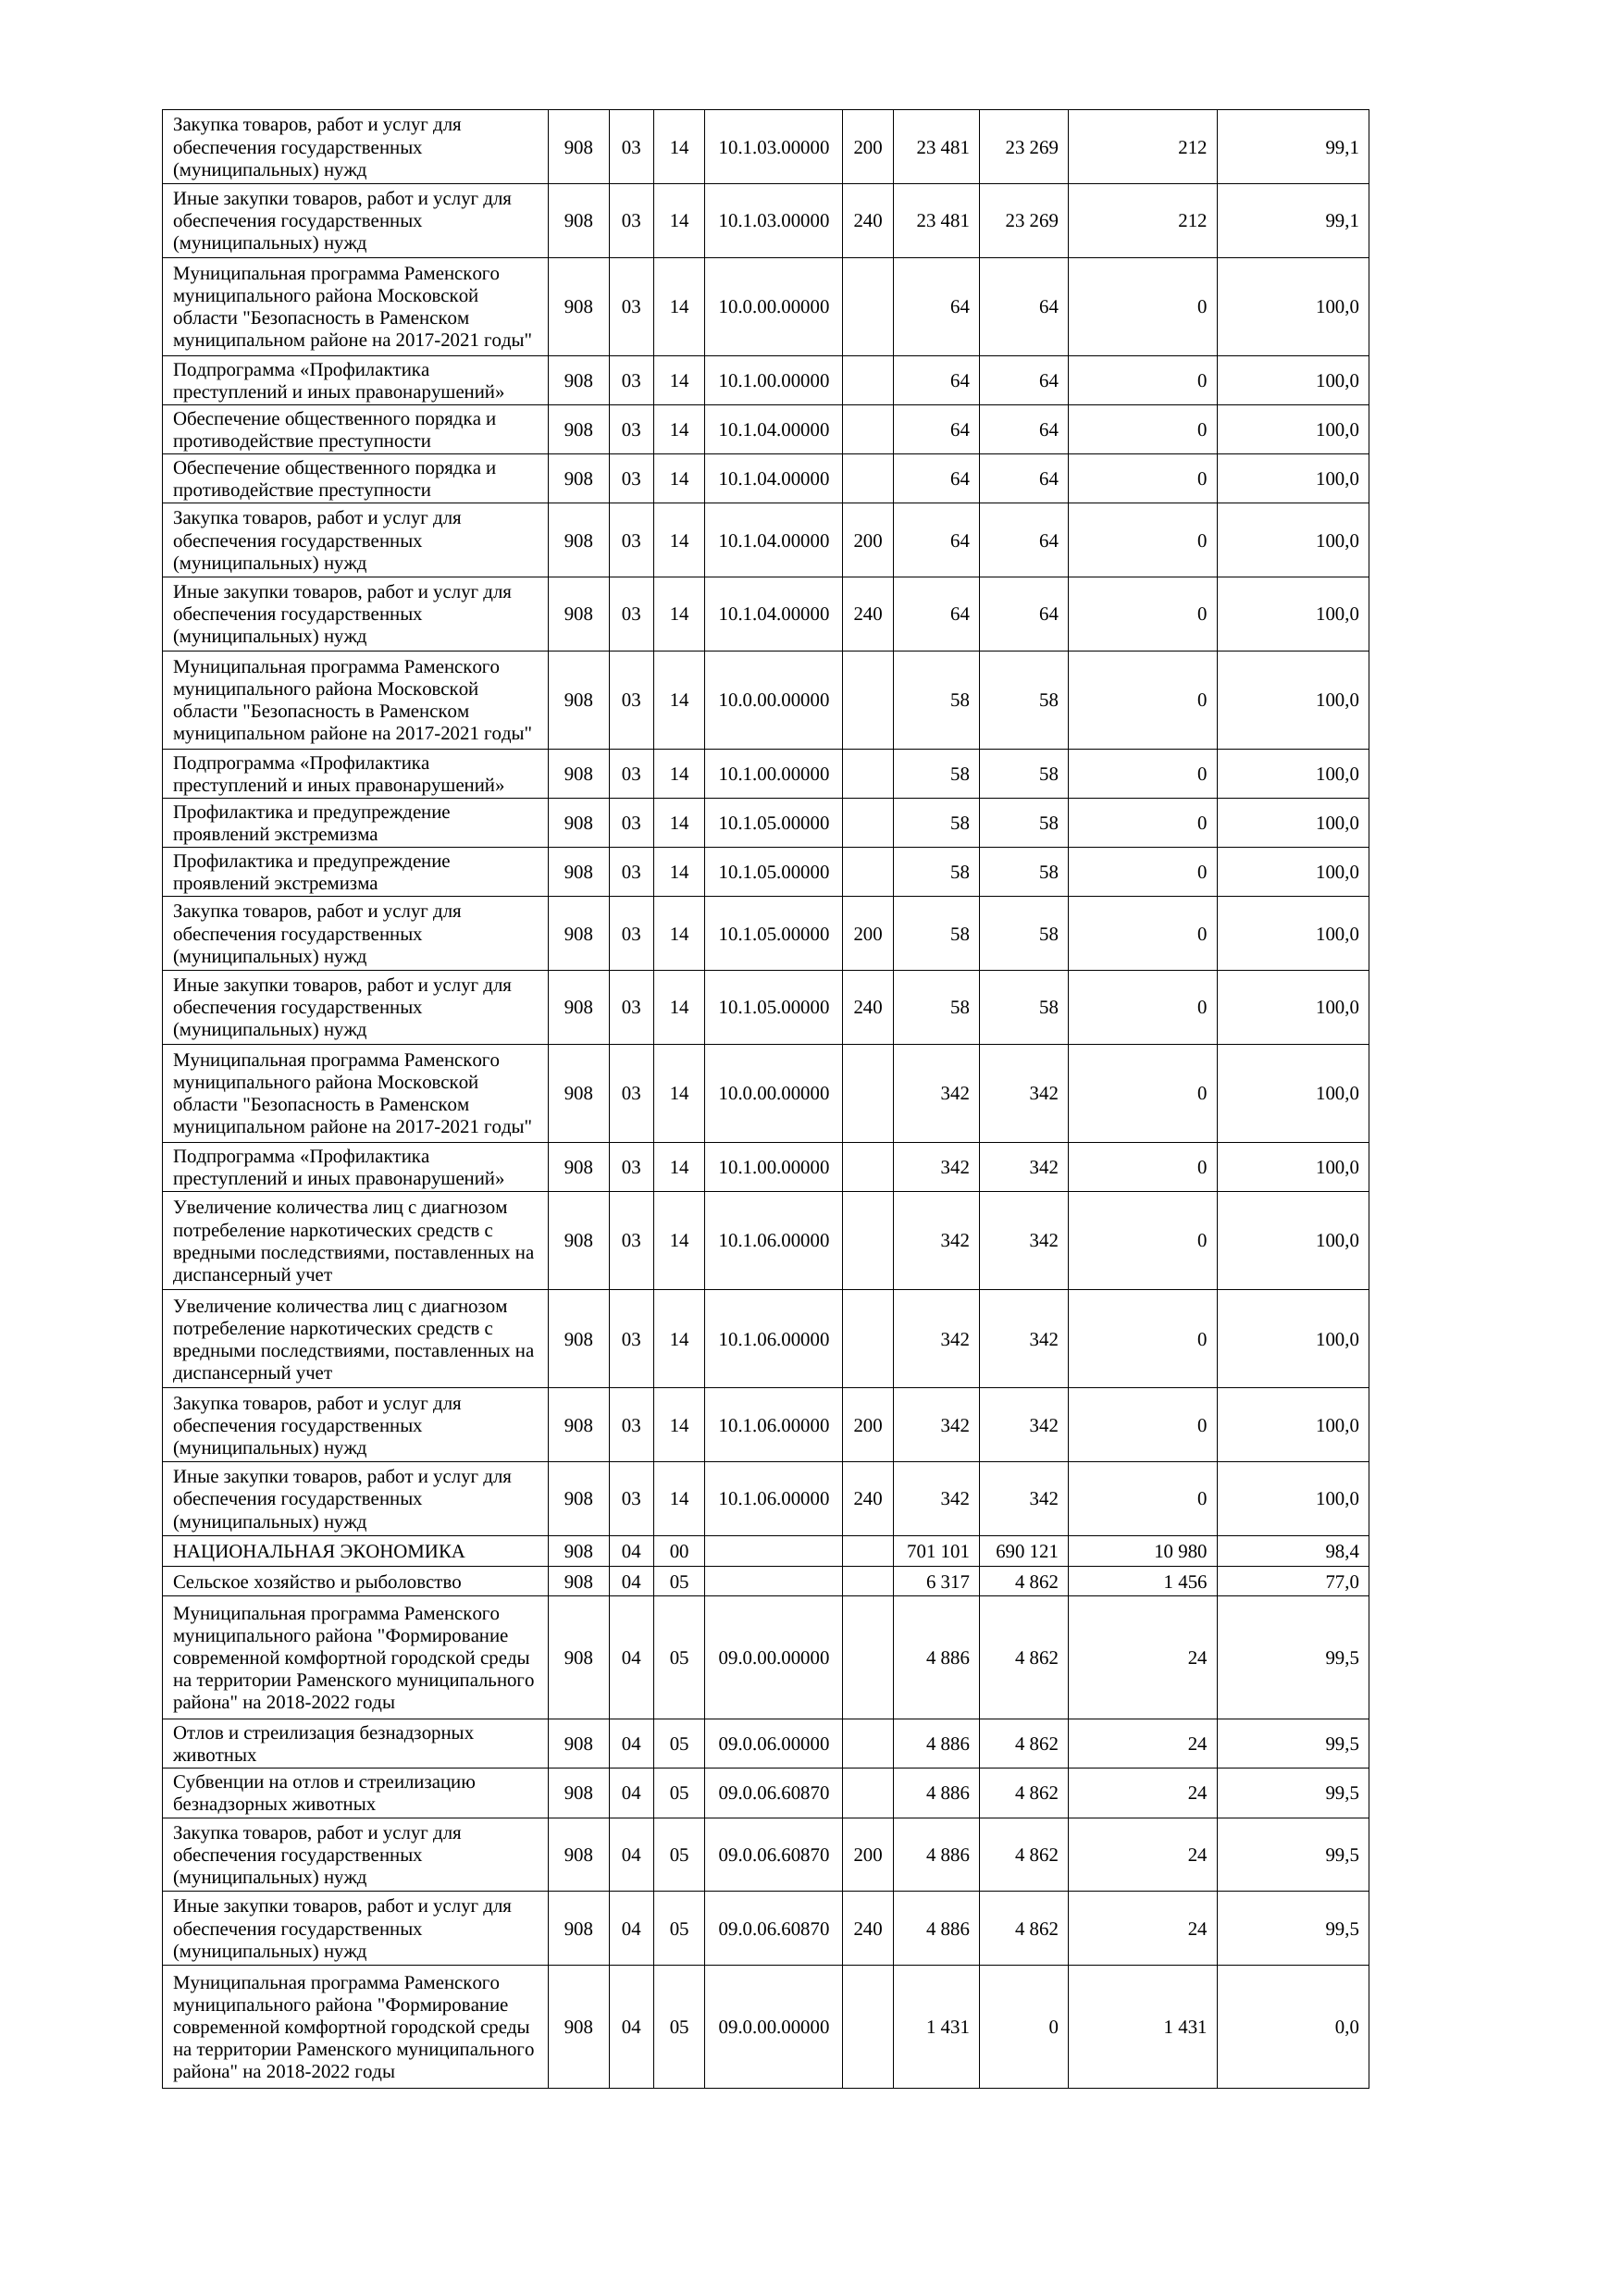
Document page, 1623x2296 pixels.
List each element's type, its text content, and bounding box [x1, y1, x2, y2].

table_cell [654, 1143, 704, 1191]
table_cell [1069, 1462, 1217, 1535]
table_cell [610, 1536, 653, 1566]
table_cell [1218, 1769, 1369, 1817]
table_cell 10.1.04.00000 [705, 454, 842, 503]
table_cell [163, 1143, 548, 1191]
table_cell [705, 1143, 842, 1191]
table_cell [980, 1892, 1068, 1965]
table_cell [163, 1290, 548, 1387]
table_cell 10.1.03.00000 [705, 184, 842, 256]
table_cell 58 [980, 652, 1068, 749]
table_cell 64 [894, 405, 979, 453]
table_cell 0 [1069, 258, 1217, 355]
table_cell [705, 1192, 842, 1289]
table_cell 03 [610, 258, 653, 355]
table_cell 908 [549, 258, 609, 355]
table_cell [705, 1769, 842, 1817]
table_cell 23 269 [980, 110, 1068, 183]
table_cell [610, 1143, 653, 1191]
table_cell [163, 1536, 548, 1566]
table_cell 100,0 [1218, 750, 1369, 798]
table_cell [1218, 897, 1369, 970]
table_cell 64 [894, 454, 979, 503]
table_cell 03 [610, 577, 653, 650]
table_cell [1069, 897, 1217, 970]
table_cell 212 [1069, 184, 1217, 256]
table_cell Подпрограмма «Профилактика преступлений и иных правонарушений» [163, 356, 548, 404]
table_cell Закупка товаров, работ и услуг для обеспечения государственных (муниципальных) нужд [163, 110, 548, 183]
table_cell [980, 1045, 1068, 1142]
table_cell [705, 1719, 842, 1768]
table_cell 10.1.04.00000 [705, 405, 842, 453]
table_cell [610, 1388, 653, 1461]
table_cell 0 [1069, 750, 1217, 798]
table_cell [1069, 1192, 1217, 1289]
table_cell Иные закупки товаров, работ и услуг для обеспечения государственных (муниципальных) нужд [163, 184, 548, 256]
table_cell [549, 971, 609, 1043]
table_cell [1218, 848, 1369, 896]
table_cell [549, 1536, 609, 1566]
table_cell 14 [654, 184, 704, 256]
table_cell 100,0 [1218, 577, 1369, 650]
table_cell 64 [894, 577, 979, 650]
table_cell 03 [610, 454, 653, 503]
table_cell Иные закупки товаров, работ и услуг для обеспечения государственных (муниципальных) нужд [163, 577, 548, 650]
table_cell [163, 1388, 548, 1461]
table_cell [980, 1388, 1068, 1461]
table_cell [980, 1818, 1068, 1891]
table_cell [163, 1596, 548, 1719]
table_cell Муниципальная программа Раменского муниципального района Московской области "Безопасность в Раменском муниципальном районе на 2017-2021 годы" [163, 258, 548, 355]
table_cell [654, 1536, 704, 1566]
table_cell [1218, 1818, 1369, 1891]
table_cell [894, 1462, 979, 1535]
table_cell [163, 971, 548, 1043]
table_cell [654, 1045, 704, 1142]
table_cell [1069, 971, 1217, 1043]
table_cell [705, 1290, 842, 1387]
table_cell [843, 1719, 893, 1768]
table_cell 58 [980, 750, 1068, 798]
table_cell 908 [549, 405, 609, 453]
table_cell 0 [1069, 799, 1217, 847]
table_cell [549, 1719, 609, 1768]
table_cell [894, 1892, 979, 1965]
table_cell 0 [1069, 503, 1217, 577]
table_cell [843, 750, 893, 798]
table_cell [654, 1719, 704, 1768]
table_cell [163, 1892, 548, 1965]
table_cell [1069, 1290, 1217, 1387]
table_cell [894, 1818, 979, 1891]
table_cell 0 [1069, 405, 1217, 453]
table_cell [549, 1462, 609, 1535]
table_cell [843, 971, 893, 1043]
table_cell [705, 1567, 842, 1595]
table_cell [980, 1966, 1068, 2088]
table_cell 10.0.00.00000 [705, 258, 842, 355]
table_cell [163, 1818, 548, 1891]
table_cell 908 [549, 454, 609, 503]
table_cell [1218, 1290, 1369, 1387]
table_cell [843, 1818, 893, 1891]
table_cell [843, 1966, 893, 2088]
table_cell 03 [610, 503, 653, 577]
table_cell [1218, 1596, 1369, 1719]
table_cell 200 [843, 110, 893, 183]
table_cell 14 [654, 258, 704, 355]
table_cell 100,0 [1218, 503, 1369, 577]
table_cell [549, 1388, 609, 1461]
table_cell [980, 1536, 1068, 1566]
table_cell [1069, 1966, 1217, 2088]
table_cell 14 [654, 750, 704, 798]
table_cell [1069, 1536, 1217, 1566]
table_cell 240 [843, 184, 893, 256]
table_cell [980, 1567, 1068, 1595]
table_cell 10.1.05.00000 [705, 799, 842, 847]
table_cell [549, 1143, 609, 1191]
table_cell Закупка товаров, работ и услуг для обеспечения государственных (муниципальных) нужд [163, 503, 548, 577]
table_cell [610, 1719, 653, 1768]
table_cell 14 [654, 503, 704, 577]
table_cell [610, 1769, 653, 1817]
table_cell 03 [610, 652, 653, 749]
table_cell 64 [980, 503, 1068, 577]
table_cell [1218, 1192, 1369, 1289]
table_cell 64 [980, 454, 1068, 503]
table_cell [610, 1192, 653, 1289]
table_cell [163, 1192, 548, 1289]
table_cell 99,1 [1218, 184, 1369, 256]
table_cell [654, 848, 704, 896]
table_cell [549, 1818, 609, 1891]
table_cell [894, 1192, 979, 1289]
table_cell 03 [610, 799, 653, 847]
table_cell 908 [549, 799, 609, 847]
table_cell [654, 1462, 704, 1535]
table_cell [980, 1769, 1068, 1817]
table_cell 0 [1069, 652, 1217, 749]
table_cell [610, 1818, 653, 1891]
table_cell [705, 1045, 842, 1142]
table_cell 23 481 [894, 110, 979, 183]
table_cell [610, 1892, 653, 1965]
table_cell 10.1.00.00000 [705, 750, 842, 798]
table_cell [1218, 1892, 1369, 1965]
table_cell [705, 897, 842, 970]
table_cell 23 481 [894, 184, 979, 256]
table_cell 100,0 [1218, 652, 1369, 749]
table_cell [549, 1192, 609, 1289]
table_cell 64 [980, 258, 1068, 355]
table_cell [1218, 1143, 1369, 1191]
table_cell [843, 652, 893, 749]
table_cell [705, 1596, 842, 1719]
table_cell 908 [549, 750, 609, 798]
table_cell 64 [894, 503, 979, 577]
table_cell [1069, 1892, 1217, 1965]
table_cell 908 [549, 503, 609, 577]
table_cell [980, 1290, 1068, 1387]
table_cell 0 [1069, 577, 1217, 650]
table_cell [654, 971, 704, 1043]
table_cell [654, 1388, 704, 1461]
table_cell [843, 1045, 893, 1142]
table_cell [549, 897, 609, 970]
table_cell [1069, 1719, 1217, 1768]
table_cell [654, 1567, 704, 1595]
table_cell 0 [1069, 356, 1217, 404]
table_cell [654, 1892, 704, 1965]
table_cell 23 269 [980, 184, 1068, 256]
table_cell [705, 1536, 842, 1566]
table_cell 212 [1069, 110, 1217, 183]
table_cell 14 [654, 454, 704, 503]
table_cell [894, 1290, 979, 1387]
table_cell [843, 405, 893, 453]
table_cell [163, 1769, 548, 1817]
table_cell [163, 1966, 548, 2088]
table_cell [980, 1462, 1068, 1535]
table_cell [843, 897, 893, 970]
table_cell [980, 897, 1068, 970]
table_cell 240 [843, 577, 893, 650]
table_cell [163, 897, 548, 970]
table_cell 10.1.04.00000 [705, 503, 842, 577]
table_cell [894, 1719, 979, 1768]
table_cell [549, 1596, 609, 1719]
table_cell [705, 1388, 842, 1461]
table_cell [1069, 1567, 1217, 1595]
table_cell 14 [654, 652, 704, 749]
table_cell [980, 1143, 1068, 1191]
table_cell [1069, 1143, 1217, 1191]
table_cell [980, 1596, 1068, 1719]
table_cell 908 [549, 848, 609, 896]
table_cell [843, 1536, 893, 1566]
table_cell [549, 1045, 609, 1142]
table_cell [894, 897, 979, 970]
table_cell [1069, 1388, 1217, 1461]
table_cell 58 [894, 799, 979, 847]
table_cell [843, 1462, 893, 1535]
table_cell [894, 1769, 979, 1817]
table_cell [843, 799, 893, 847]
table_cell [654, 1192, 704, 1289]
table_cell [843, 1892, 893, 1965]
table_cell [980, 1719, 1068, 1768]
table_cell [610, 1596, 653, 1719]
table_cell Муниципальная программа Раменского муниципального района Московской области "Безопасность в Раменском муниципальном районе на 2017-2021 годы" [163, 652, 548, 749]
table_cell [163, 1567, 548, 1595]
table_cell 100,0 [1218, 356, 1369, 404]
table_cell 10.1.04.00000 [705, 577, 842, 650]
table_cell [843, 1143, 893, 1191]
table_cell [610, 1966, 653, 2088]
table_cell [843, 356, 893, 404]
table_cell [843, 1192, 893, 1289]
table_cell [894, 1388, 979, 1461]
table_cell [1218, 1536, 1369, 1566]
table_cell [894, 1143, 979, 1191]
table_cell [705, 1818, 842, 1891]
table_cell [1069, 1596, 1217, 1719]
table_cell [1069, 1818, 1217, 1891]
table_cell 10.1.03.00000 [705, 110, 842, 183]
table_cell 14 [654, 577, 704, 650]
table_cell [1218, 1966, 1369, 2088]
table_cell 14 [654, 799, 704, 847]
table_cell Подпрограмма «Профилактика преступлений и иных правонарушений» [163, 750, 548, 798]
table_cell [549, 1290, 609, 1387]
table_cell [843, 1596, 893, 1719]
table_cell Профилактика и предупреждение проявлений экстремизма [163, 848, 548, 896]
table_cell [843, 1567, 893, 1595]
table_cell 100,0 [1218, 454, 1369, 503]
table_cell 64 [980, 577, 1068, 650]
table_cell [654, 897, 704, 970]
table_cell 58 [894, 652, 979, 749]
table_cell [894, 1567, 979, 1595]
table_cell 10.1.00.00000 [705, 356, 842, 404]
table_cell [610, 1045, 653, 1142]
table_cell 200 [843, 503, 893, 577]
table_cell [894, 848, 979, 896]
table_cell 10.0.00.00000 [705, 652, 842, 749]
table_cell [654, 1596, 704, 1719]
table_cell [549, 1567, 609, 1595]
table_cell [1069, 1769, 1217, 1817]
table_cell 0 [1069, 454, 1217, 503]
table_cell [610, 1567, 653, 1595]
table_cell 908 [549, 110, 609, 183]
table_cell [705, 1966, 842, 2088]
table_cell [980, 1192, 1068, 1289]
table_cell 908 [549, 356, 609, 404]
table_cell 908 [549, 652, 609, 749]
table_cell 64 [980, 356, 1068, 404]
table_cell 03 [610, 405, 653, 453]
table_cell 14 [654, 110, 704, 183]
table_cell 03 [610, 110, 653, 183]
table_cell 58 [894, 750, 979, 798]
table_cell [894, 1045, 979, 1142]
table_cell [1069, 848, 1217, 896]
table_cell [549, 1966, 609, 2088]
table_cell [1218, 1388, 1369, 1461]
table_cell 99,1 [1218, 110, 1369, 183]
table_cell 100,0 [1218, 258, 1369, 355]
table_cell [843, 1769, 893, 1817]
table_cell 64 [894, 258, 979, 355]
table_cell 908 [549, 184, 609, 256]
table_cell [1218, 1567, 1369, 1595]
table_cell 100,0 [1218, 405, 1369, 453]
table_cell 03 [610, 848, 653, 896]
table_cell [843, 454, 893, 503]
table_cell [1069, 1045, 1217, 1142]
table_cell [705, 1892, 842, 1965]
table_cell 64 [980, 405, 1068, 453]
table_cell Профилактика и предупреждение проявлений экстремизма [163, 799, 548, 847]
table_cell Обеспечение общественного порядка и противодействие преступности [163, 454, 548, 503]
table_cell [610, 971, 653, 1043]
table_cell Обеспечение общественного порядка и противодействие преступности [163, 405, 548, 453]
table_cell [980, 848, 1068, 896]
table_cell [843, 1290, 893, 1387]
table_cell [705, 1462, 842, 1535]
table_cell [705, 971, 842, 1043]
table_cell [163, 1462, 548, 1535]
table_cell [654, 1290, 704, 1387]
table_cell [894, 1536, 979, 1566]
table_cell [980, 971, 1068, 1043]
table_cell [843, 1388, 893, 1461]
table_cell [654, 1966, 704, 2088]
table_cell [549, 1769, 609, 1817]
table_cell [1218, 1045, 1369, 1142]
table_cell 908 [549, 577, 609, 650]
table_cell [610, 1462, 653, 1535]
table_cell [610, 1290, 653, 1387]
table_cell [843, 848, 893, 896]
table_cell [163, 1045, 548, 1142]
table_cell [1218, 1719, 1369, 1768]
table_cell 03 [610, 356, 653, 404]
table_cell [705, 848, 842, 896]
table_cell 14 [654, 356, 704, 404]
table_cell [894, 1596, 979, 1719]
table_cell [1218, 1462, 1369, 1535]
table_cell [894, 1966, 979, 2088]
table_cell [843, 258, 893, 355]
table_cell 03 [610, 750, 653, 798]
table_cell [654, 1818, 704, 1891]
table_cell 64 [894, 356, 979, 404]
table_cell 58 [980, 799, 1068, 847]
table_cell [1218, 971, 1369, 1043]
table_cell 14 [654, 405, 704, 453]
table_cell 03 [610, 184, 653, 256]
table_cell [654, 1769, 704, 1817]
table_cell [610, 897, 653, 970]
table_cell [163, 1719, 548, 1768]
table_cell 100,0 [1218, 799, 1369, 847]
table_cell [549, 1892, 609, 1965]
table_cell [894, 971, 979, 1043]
